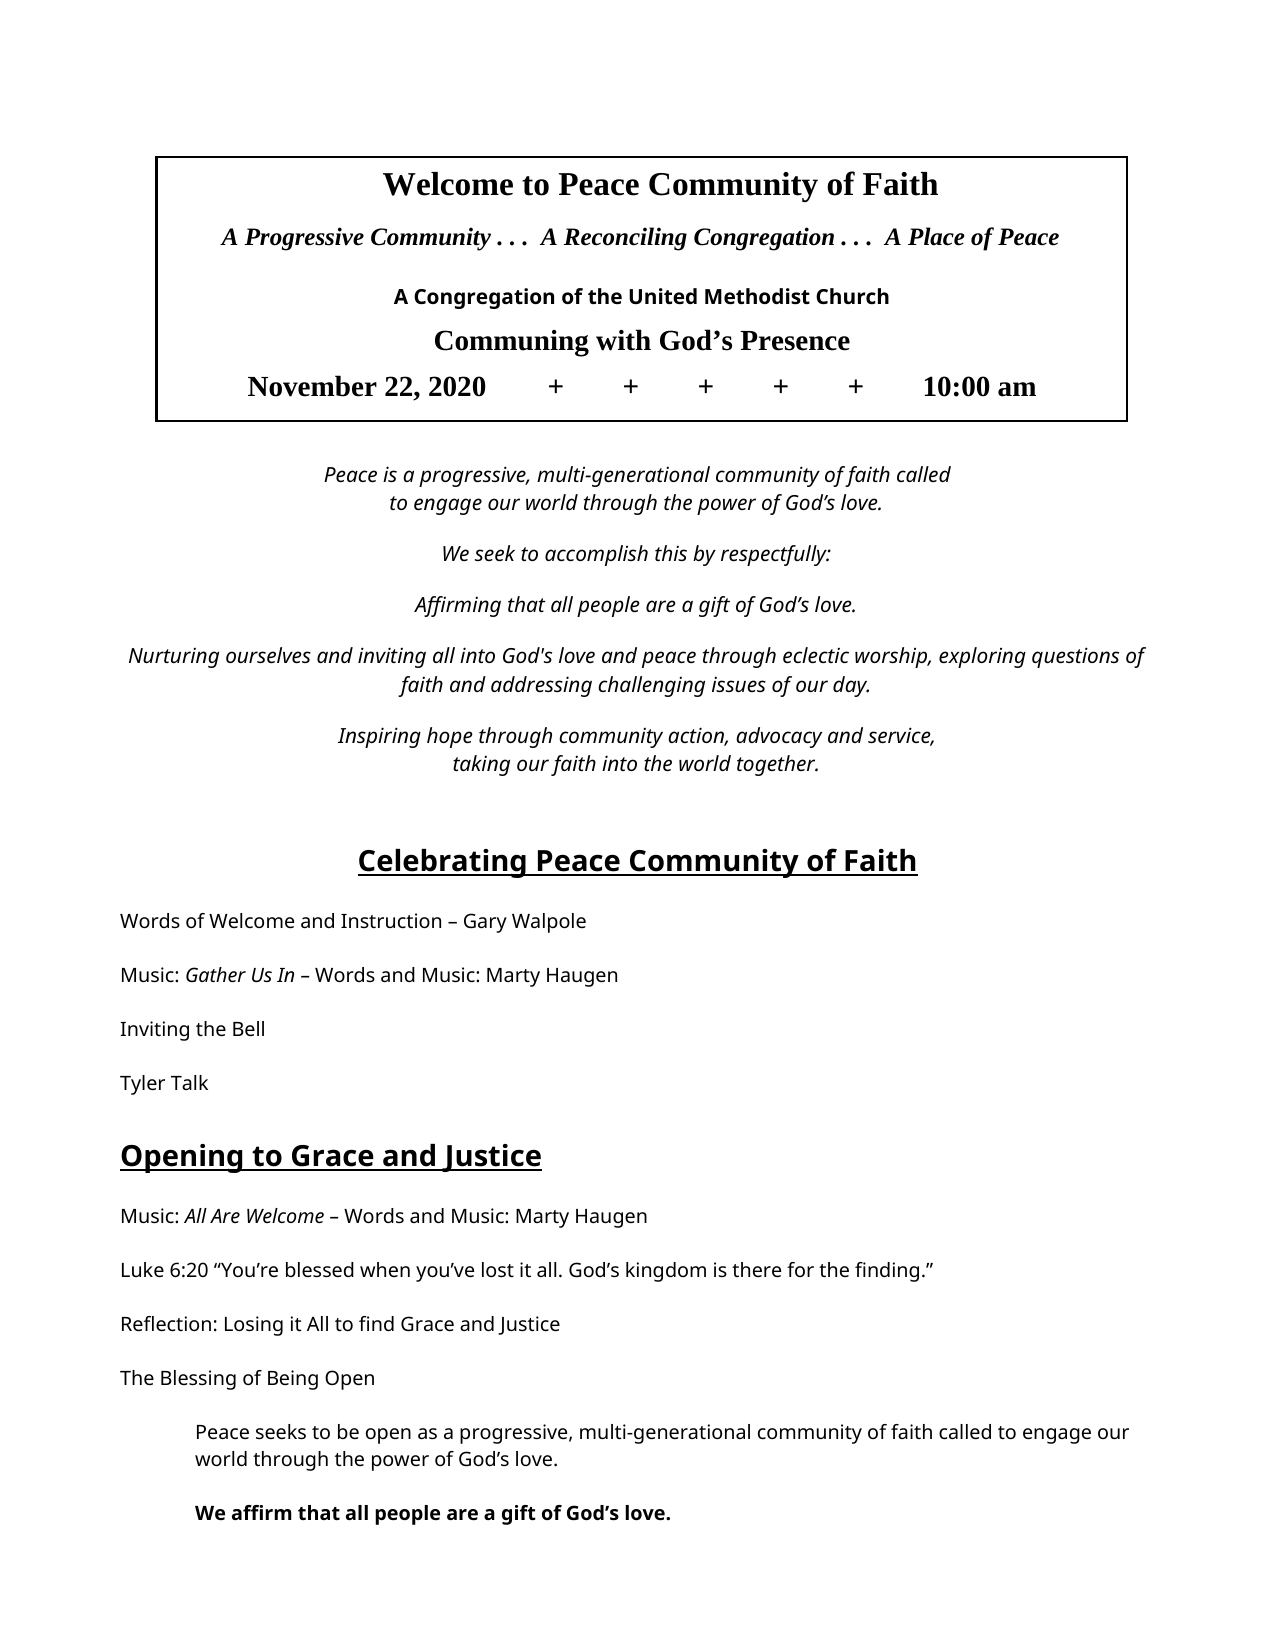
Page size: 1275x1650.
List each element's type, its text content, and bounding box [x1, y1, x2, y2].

text Music: All Are Welcome – Words and Music: Marty Haugen [120, 1202, 1155, 1229]
text Inspiring hope through community action, advocacy and service, [120, 721, 1155, 749]
text Luke 6:20 “You’re blessed when you’ve lost it all. God’s kingdom is there for the finding.” [120, 1256, 1155, 1283]
text Reflection: Losing it All to find Grace and Justice [120, 1310, 1155, 1337]
text Words of Welcome and Instruction – Gary Walpole [120, 907, 1155, 934]
text taking our faith into the world together. [120, 749, 1155, 778]
text The Blessing of Being Open [120, 1364, 1155, 1391]
text Affirming that all people are a gift of God’s love. [120, 590, 1155, 619]
text to engage our world through the power of God’s love. [120, 488, 1155, 517]
text Music: Gather Us In – Words and Music: Marty Haugen [120, 961, 1155, 988]
text Inviting the Bell [120, 1015, 1155, 1042]
text Peace is a progressive, multi-generational community of faith called [120, 460, 1155, 488]
text Tyler Talk [120, 1069, 1155, 1096]
text Opening to Grace and Justice [120, 1136, 1155, 1175]
text Nurturing ourselves and inviting all into God's love and peace through eclectic worship, exploring questions of faith and addressing challenging issues of our day. [120, 642, 1155, 698]
text Peace seeks to be open as a progressive, multi-generational community of faith called to engage our world through the power of God’s love. [195, 1418, 1155, 1472]
text We seek to accomplish this by respectfully: [120, 539, 1155, 568]
text Celebrating Peace Community of Faith [120, 841, 1155, 880]
text We affirm that all people are a gift of God’s love. [195, 1499, 1155, 1526]
